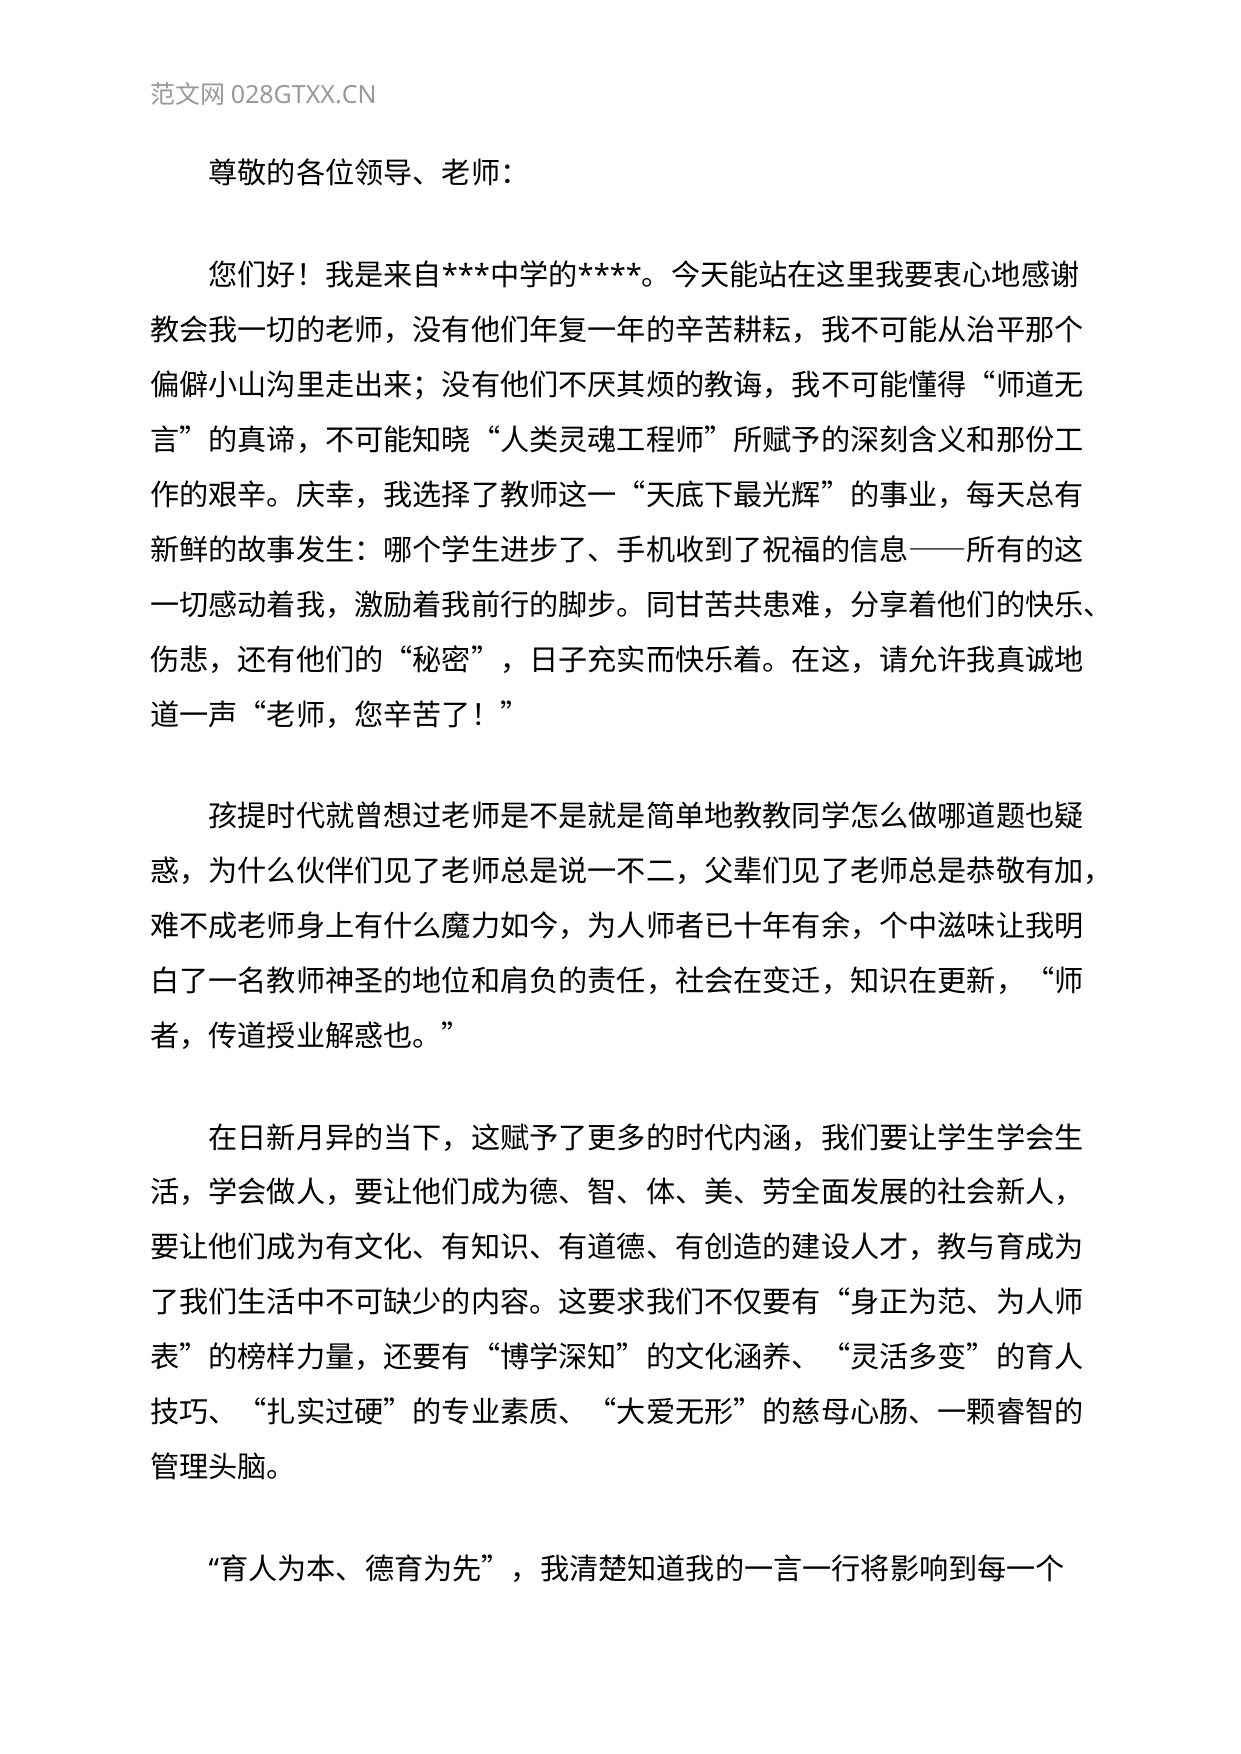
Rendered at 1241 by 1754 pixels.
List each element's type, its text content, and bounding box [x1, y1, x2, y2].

text 在日新月异的当下，这赋予了更多的时代内涵，我们要让学生学会生活，学会做人，要让他们成为德、智、体、美、劳全面发展的社会新人，要让他们成为有文化、有知识、有道德、有创造的建设人才，教与育成为了我们生活中不可缺少的内容。这要求我们不仅要有“身正为范、为人师表”的榜样力量，还要有“博学深知”的文化涵养、“灵活多变”的育人技巧、“扎实过硬”的专业素质、“大爱无形”的慈母心肠、一颗睿智的管理头脑。 [150, 1114, 1090, 1486]
text 尊敬的各位领导、老师： [150, 150, 1090, 192]
text 您们好！我是来自***中学的****。今天能站在这里我要衷心地感谢教会我一切的老师，没有他们年复一年的辛苦耕耘，我不可能从治平那个偏僻小山沟里走出来；没有他们不厌其烦的教诲，我不可能懂得“师道无言”的真谛，不可能知晓“人类灵魂工程师”所赋予的深刻含义和那份工作的艰辛。庆幸，我选择了教师这一“天底下最光辉”的事业，每天总有新鲜的故事发生：哪个学生进步了、手机收到了祝福的信息——所有的这一切感动着我，激励着我前行的脚步。同甘苦共患难，分享着他们的快乐、伤悲，还有他们的“秘密”，日子充实而快乐着。在这，请允许我真诚地道一声“老师，您辛苦了！” [150, 252, 1090, 733]
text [150, 1545, 1090, 1588]
text 孩提时代就曾想过老师是不是就是简单地教教同学怎么做哪道题也疑惑，为什么伙伴们见了老师总是说一不二，父辈们见了老师总是恭敬有加，难不成老师身上有什么魔力如今，为人师者已十年有余，个中滋味让我明白了一名教师神圣的地位和肩负的责任，社会在变迁，知识在更新，“师者，传道授业解惑也。” [150, 793, 1090, 1055]
